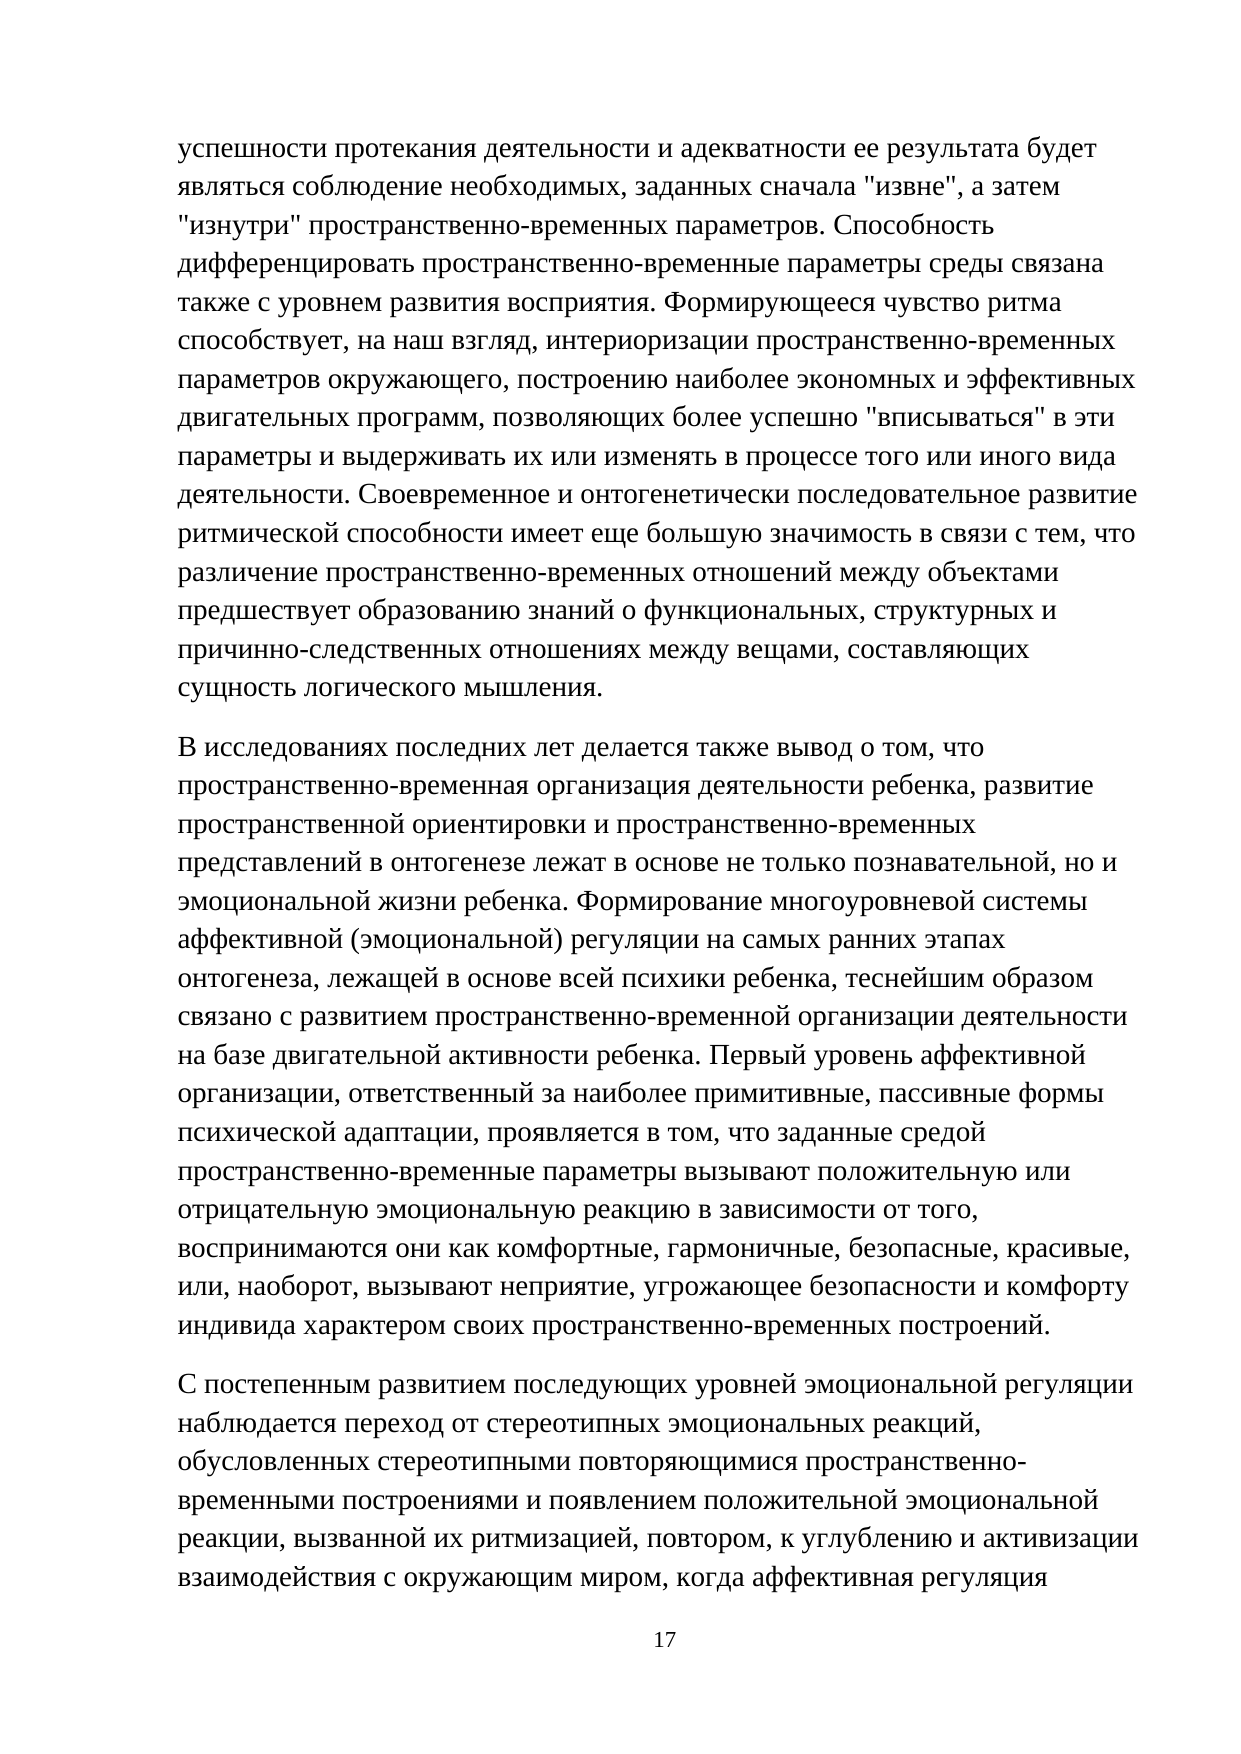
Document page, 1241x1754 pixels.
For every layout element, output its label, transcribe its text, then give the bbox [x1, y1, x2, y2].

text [177, 130, 1152, 703]
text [177, 1366, 1152, 1592]
text В исследованиях последних лет делается также вывод о том, что пространственно-временная организация деятельности ребенка, развитие пространственной ориентировки и пространственно-временных представлений в онтогенезе лежат в основе не только познавательной, но и эмоциональной жизни ребенка. Формирование многоуровневой системы аффективной (эмоциональной) регуляции на самых ранних этапах онтогенеза, лежащей в основе всей психики ребенка, теснейшим образом связано с развитием пространственно-временной организации деятельности на базе двигательной активности ребенка. Первый уровень аффективной организации, ответственный за наиболее примитивные, пассивные формы психической адаптации, проявляется в том, что заданные средой пространственно-временные параметры вызывают положительную или отрицательную эмоциональную реакцию в зависимости от того, воспринимаются они как комфортные, гармоничные, безопасные, красивые, или, наоборот, вызывают неприятие, угрожающее безопасности и комфорту индивида характером своих пространственно-временных построений. [177, 729, 1152, 1340]
